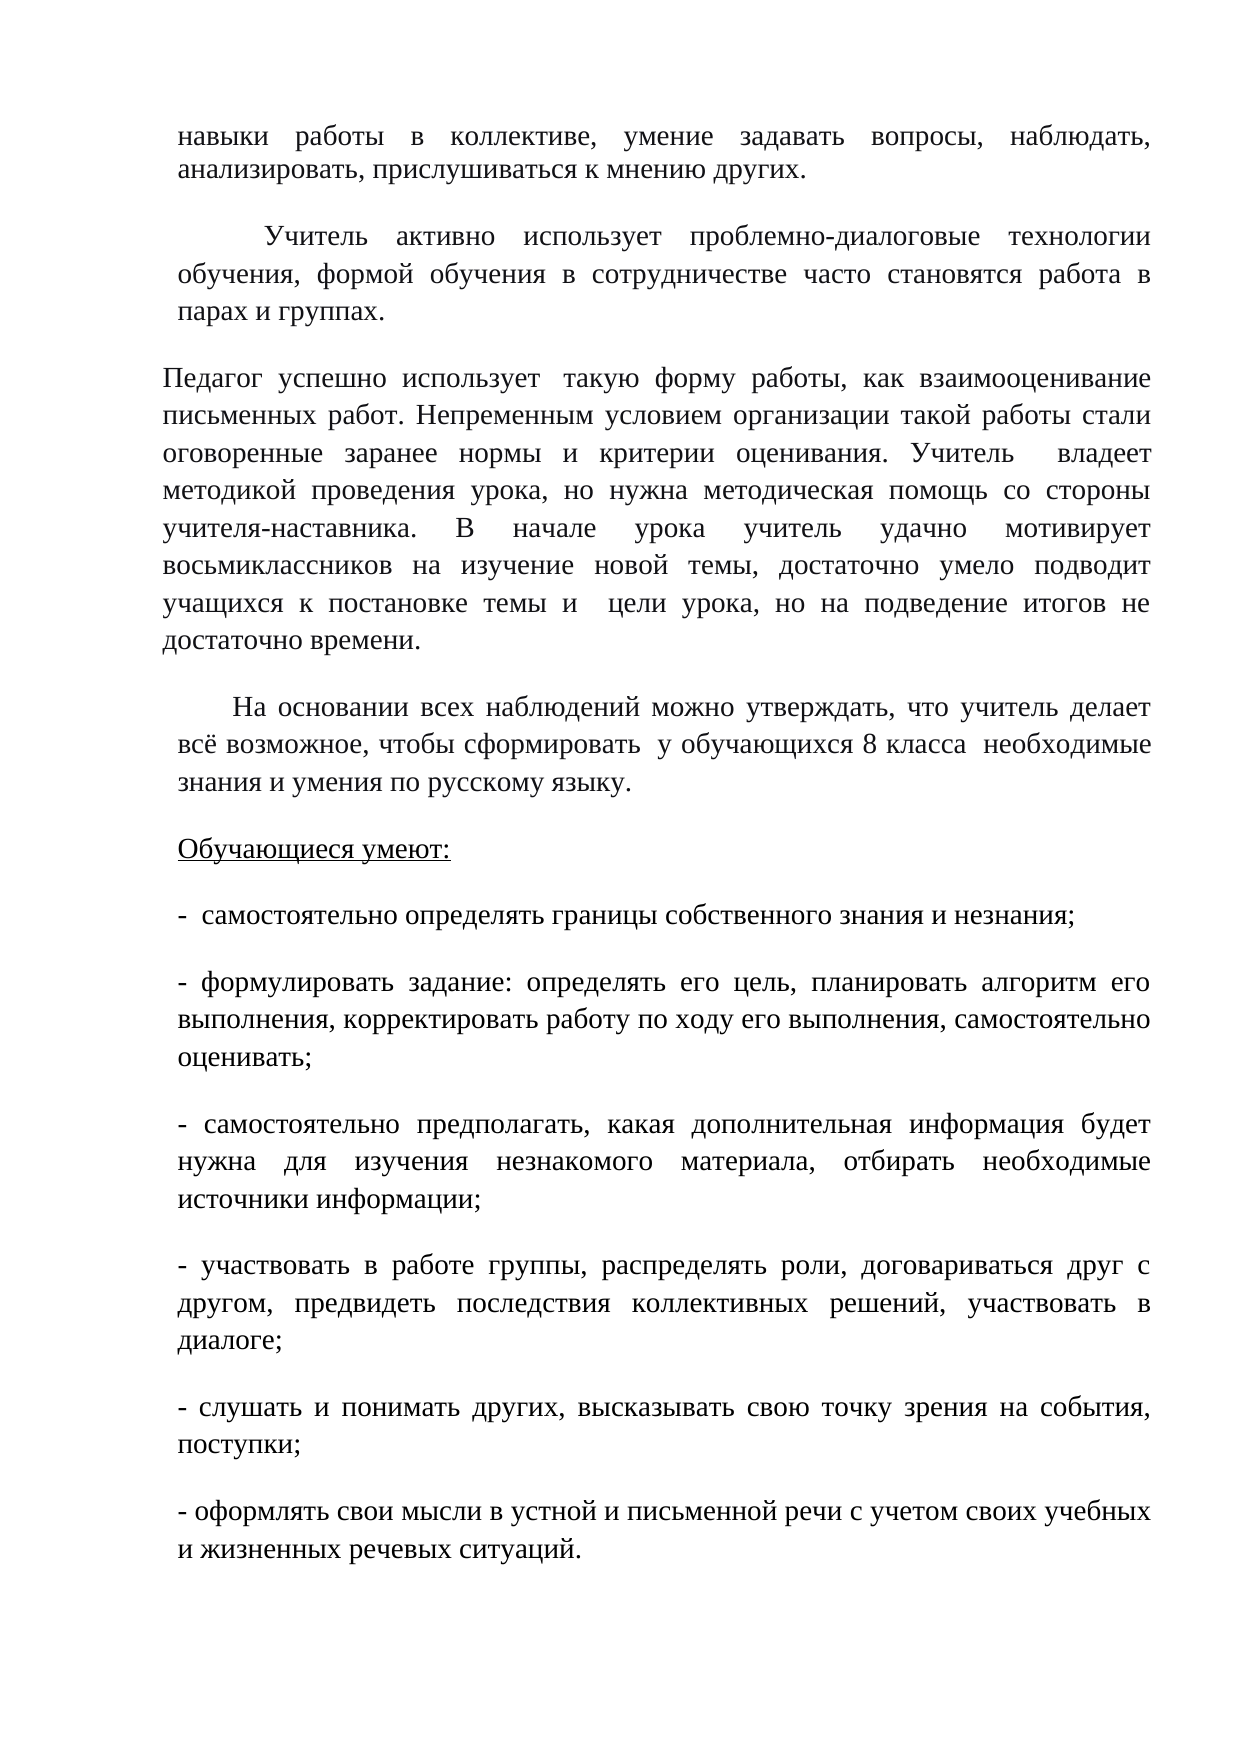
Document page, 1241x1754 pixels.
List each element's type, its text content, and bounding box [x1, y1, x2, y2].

text - слушать и понимать других, высказывать свою точку зрения на события, поступки; [177, 1385, 1152, 1460]
text Педагог успешно использует такую форму работы, как взаимооценивание письменных работ. Непременным условием организации такой работы стали оговоренные заранее нормы и критерии оценивания. Учитель владеет методикой проведения урока, но нужна методическая помощь со стороны учителя-наставника. В начале урока учитель удачно мотивирует восьмиклассников на изучение новой темы, достаточно умело подводит учащихся к постановке темы и цели урока, но на подведение итогов не достаточно времени. [162, 356, 1152, 656]
text Обучающиеся умеют: [177, 827, 1152, 864]
text - формулировать задание: определять его цель, планировать алгоритм его выполнения, корректировать работу по ходу его выполнения, самостоятельно оценивать; [177, 960, 1152, 1073]
text - участвовать в работе группы, распределять роли, договариваться друг с другом, предвидеть последствия коллективных решений, участвовать в диалоге; [177, 1243, 1152, 1356]
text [177, 118, 1152, 185]
text - оформлять свои мысли в устной и письменной речи с учетом своих учебных и жизненных речевых ситуаций. [177, 1489, 1152, 1564]
text - самостоятельно определять границы собственного знания и незнания; [177, 893, 1152, 931]
text - самостоятельно предполагать, какая дополнительная информация будет нужна для изучения незнакомого материала, отбирать необходимые источники информации; [177, 1102, 1152, 1214]
text На основании всех наблюдений можно утверждать, что учитель делает всё возможное, чтобы сформировать у обучающихся 8 класса необходимые знания и умения по русскому языку. [177, 685, 1152, 798]
text Учитель активно использует проблемно-диалоговые технологии обучения, формой обучения в сотрудничестве часто становятся работа в парах и группах. [177, 214, 1152, 327]
